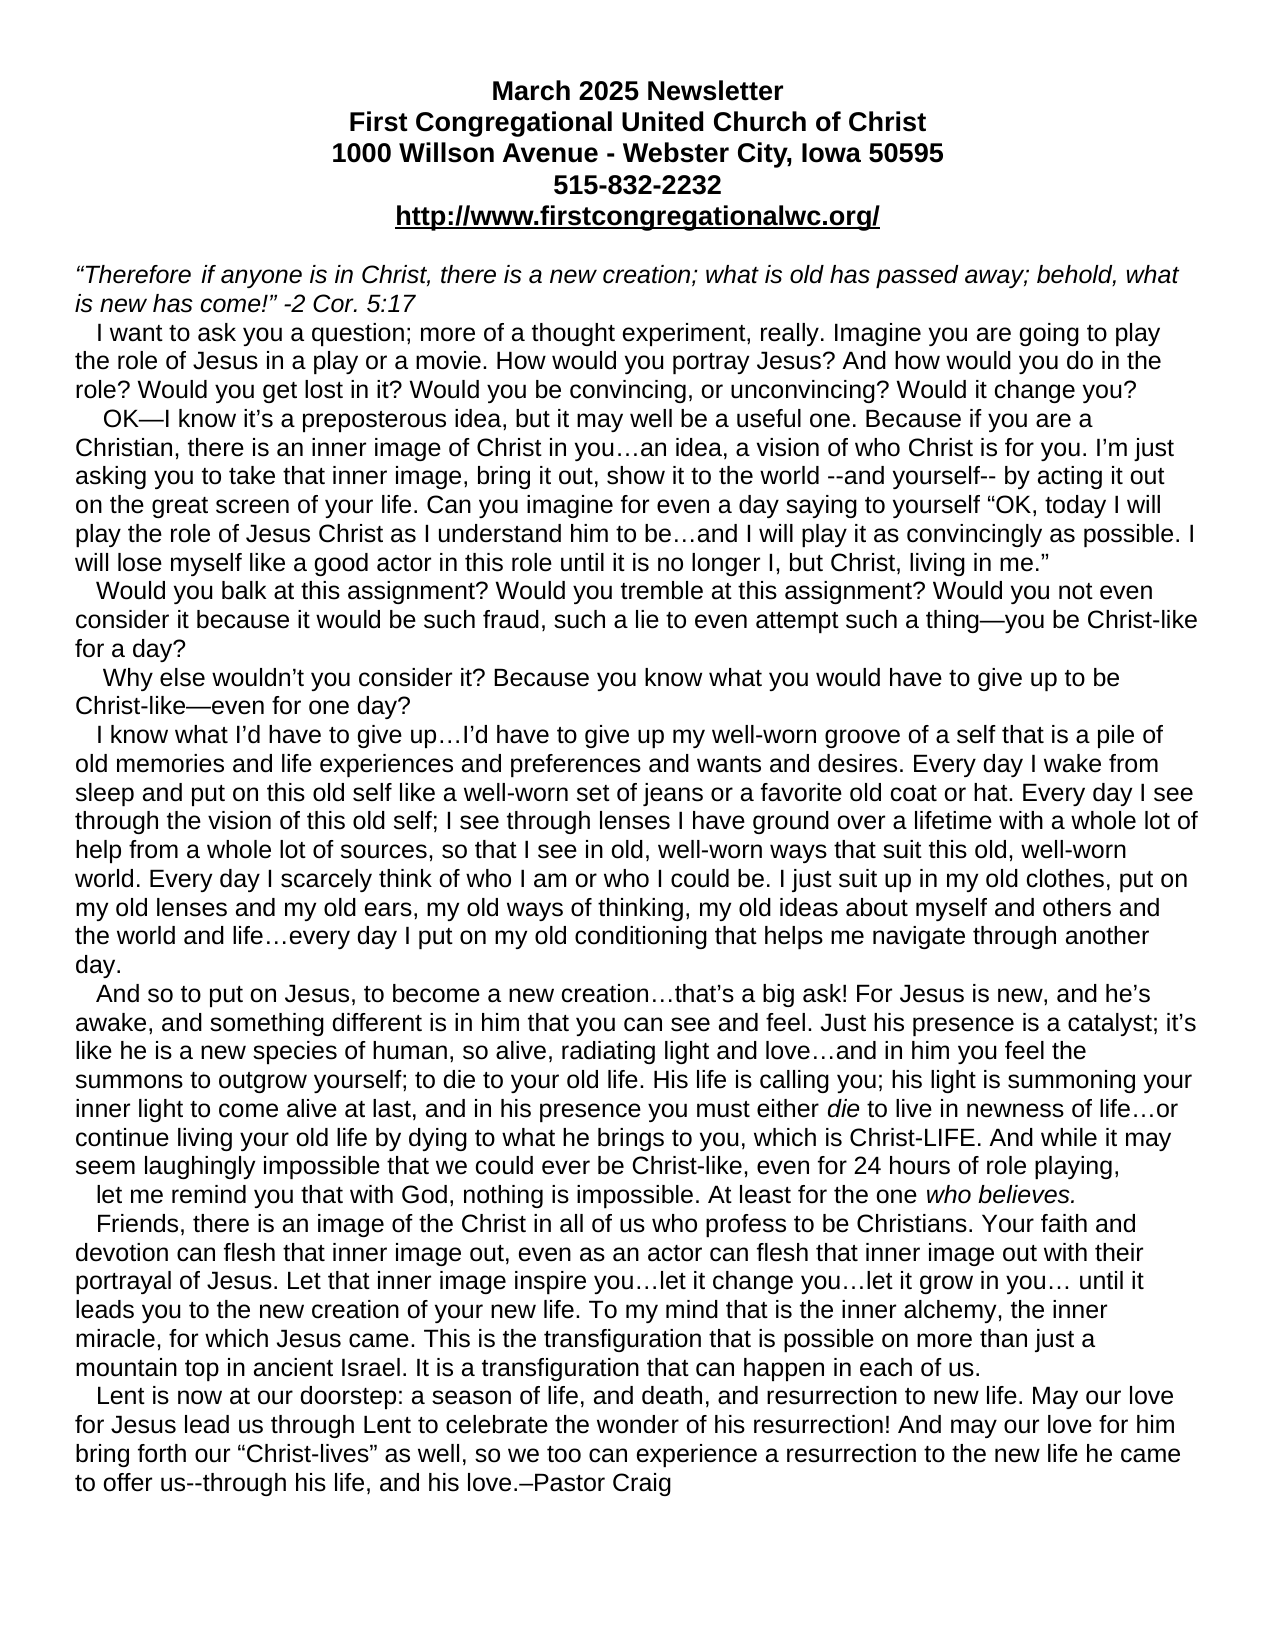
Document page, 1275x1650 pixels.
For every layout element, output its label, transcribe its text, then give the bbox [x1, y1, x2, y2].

text let me remind you that with God, nothing is impossible. At least for the one who believes. [75, 1180, 1200, 1209]
text OK—I know it’s a preposterous idea, but it may well be a useful one. Because if you are a Christian, there is an inner image of Christ in you…an idea, a vision of who Christ is for you. I’m just asking you to take that inner image, bring it out, show it to the world --and yourself-- by acting it out on the great screen of your life. Can you imagine for even a day saying to yourself “OK, today I will play the role of Jesus Christ as I understand him to be…and I will play it as convincingly as possible. I will lose myself like a good actor in this role until it is no longer I, but Christ, living in me.” [75, 404, 1200, 576]
text http://www.firstcongregationalwc.org/ [75, 200, 1200, 231]
text And so to put on Jesus, to become a new creation…that’s a big ask! For Jesus is new, and he’s awake, and something different is in him that you can see and feel. Just his presence is a catalyst; it’s like he is a new species of human, so alive, radiating light and love…and in him you feel the summons to outgrow yourself; to die to your old life. His life is calling you; his light is summoning your inner light to come alive at last, and in his presence you must either die to live in newness of life…or continue living your old life by dying to what he brings to you, which is Christ-LIFE. And while it may seem laughingly impossible that we could ever be Christ-like, even for 24 hours of role playing, [75, 979, 1200, 1180]
text First Congregational United Church of Christ [75, 106, 1200, 137]
text Would you balk at this assignment? Would you tremble at this assignment? Would you not even consider it because it would be such fraud, such a lie to even attempt such a thing—you be Christ-like for a day? [75, 576, 1200, 662]
text 515-832-2232 [75, 169, 1200, 200]
text I know what I’d have to give up…I’d have to give up my well-worn groove of a self that is a pile of old memories and life experiences and preferences and wants and desires. Every day I wake from sleep and put on this old self like a well-worn set of jeans or a favorite old coat or hat. Every day I see through the vision of this old self; I see through lenses I have ground over a lifetime with a whole lot of help from a whole lot of sources, so that I see in old, well-worn ways that suit this old, well-worn world. Every day I scarcely think of who I am or who I could be. I just suit up in my old clothes, put on my old lenses and my old ears, my old ways of thinking, my old ideas about myself and others and the world and life…every day I put on my old conditioning that helps me navigate through another day. [75, 720, 1200, 979]
text Friends, there is an image of the Christ in all of us who profess to be Christians. Your faith and devotion can flesh that inner image out, even as an actor can flesh that inner image out with their portrayal of Jesus. Let that inner image inspire you…let it change you…let it grow in you… until it leads you to the new creation of your new life. To my mind that is the inner alchemy, the inner miracle, for which Jesus came. This is the transfiguration that is possible on more than just a mountain top in ancient Israel. It is a transfiguration that can happen in each of us. [75, 1209, 1200, 1381]
text March 2025 Newsletter [75, 75, 1200, 106]
text “Therefore if anyone is in Christ, there is a new creation; what is old has passed away; behold, what is new has come!” -2 Cor. 5:17 [75, 260, 1200, 317]
text Why else wouldn’t you consider it? Because you know what you would have to give up to be Christ-like—even for one day? [75, 662, 1200, 720]
text Lent is now at our doorstep: a season of life, and death, and resurrection to new life. May our love for Jesus lead us through Lent to celebrate the wonder of his resurrection! And may our love for him bring forth our “Christ-lives” as well, so we too can experience a resurrection to the new life he came to offer us--through his life, and his love.–Pastor Craig [75, 1381, 1200, 1496]
text 1000 Willson Avenue - Webster City, Iowa 50595 [75, 137, 1200, 169]
text I want to ask you a question; more of a thought experiment, really. Imagine you are going to play the role of Jesus in a play or a movie. How would you portray Jesus? And how would you do in the role? Would you get lost in it? Would you be convincing, or unconvincing? Would it change you? [75, 317, 1200, 404]
